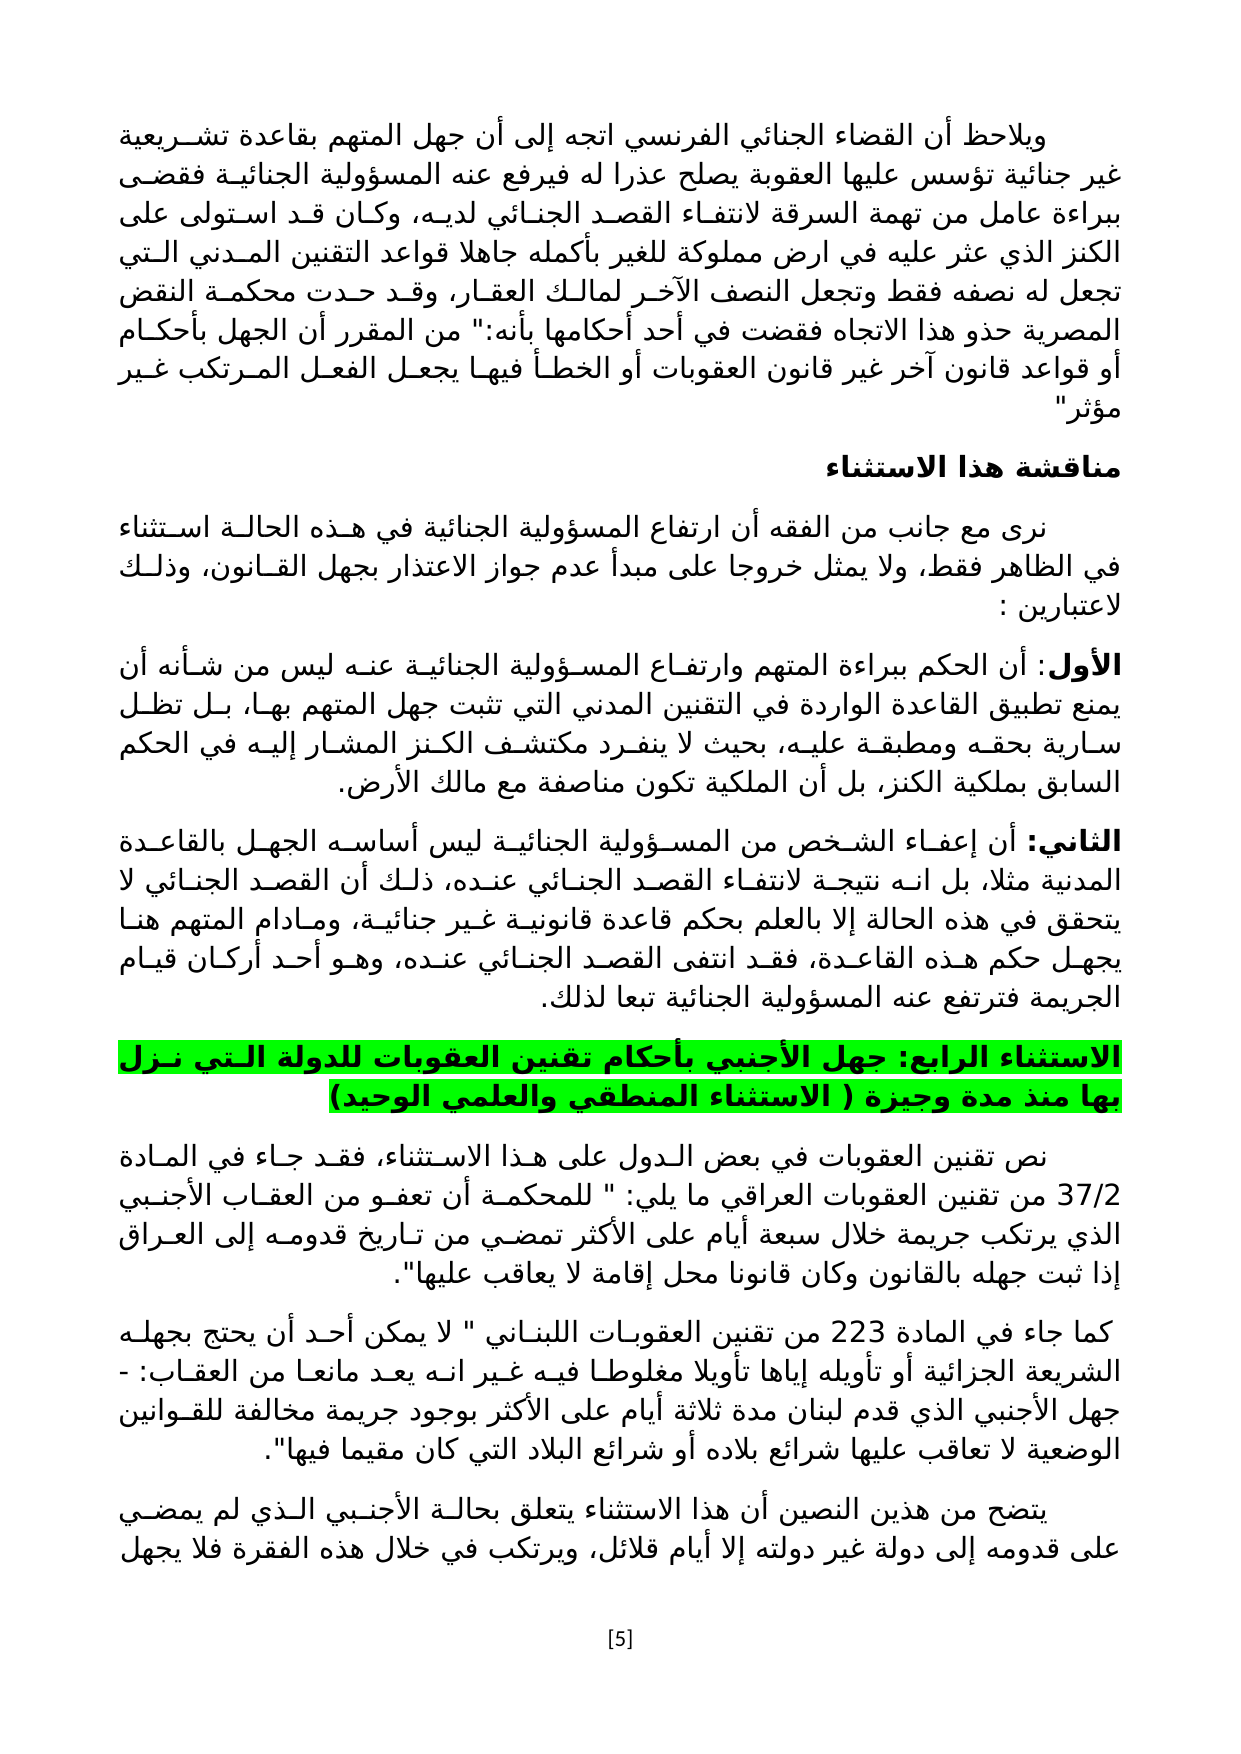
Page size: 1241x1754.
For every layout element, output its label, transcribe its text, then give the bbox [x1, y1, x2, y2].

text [118, 1492, 1122, 1565]
text نرى مع جانب من الفقه أن ارتفاع المسؤولية الجنائية في هذه الحالة استثناء في الظاهر فقط، ولا يمثل خروجا على مبدأ عدم جواز الاعتذار بجهل القانون، وذلك لاعتبارين : [118, 510, 1122, 622]
text نص تقنين العقوبات في بعض الدول على هذا الاستثناء، فقد جاء في المادة 37/2 من تقنين العقوبات العراقي ما يلي: " للمحكمة أن تعفو من العقاب الأجنبي الذي يرتكب جريمة خلال سبعة أيام على الأكثر تمضي من تاريخ قدومه إلى العراق إذا ثبت جهله بالقانون وكان قانونا محل إقامة لا يعاقب عليها". [118, 1139, 1122, 1290]
text ويلاحظ أن القضاء الجنائي الفرنسي اتجه إلى أن جهل المتهم بقاعدة تشريعية غير جنائية تؤسس عليها العقوبة يصلح عذرا له فيرفع عنه المسؤولية الجنائية فقضى ببراءة عامل من تهمة السرقة لانتفاء القصد الجنائي لديه، وكان قد استولى على الكنز الذي عثر عليه في ارض مملوكة للغير بأكمله جاهلا قواعد التقنين المدني التي تجعل له نصفه فقط وتجعل النصف الآخر لمالك العقار، وقد حدت محكمة النقض المصرية حذو هذا الاتجاه فقضت في أحد أحكامها بأنه:" من المقرر أن الجهل بأحكام أو قواعد قانون آخر غير قانون العقوبات أو الخطأ فيها يجعل الفعل المرتكب غير مؤثر" [118, 118, 1122, 425]
text كما جاء في المادة 223 من تقنين العقوبات اللبناني " لا يمكن أحد أن يحتج بجهله الشريعة الجزائية أو تأويله إياها تأويلا مغلوطا فيه غير انه يعد مانعا من العقاب: - جهل الأجنبي الذي قدم لبنان مدة ثلاثة أيام على الأكثر بوجود جريمة مخالفة للقوانين الوضعية لا تعاقب عليها شرائع بلاده أو شرائع البلاد التي كان مقيما فيها". [118, 1316, 1122, 1467]
text الاستثناء الرابع: جهل الأجنبي بأحكام تقنين العقوبات للدولة التي نزل بها منذ مدة وجيزة ( الاستثناء المنطقي والعلمي الوحيد) [118, 1074, 1122, 1113]
text مناقشة هذا الاستثناء [118, 451, 1122, 484]
text الثاني: أن إعفاء الشخص من المسؤولية الجنائية ليس أساسه الجهل بالقاعدة المدنية مثلا، بل انه نتيجة لانتفاء القصد الجنائي عنده، ذلك أن القصد الجنائي لا يتحقق في هذه الحالة إلا بالعلم بحكم قاعدة قانونية غير جنائية، ومادام المتهم هنا يجهل حكم هذه القاعدة، فقد انتفى القصد الجنائي عنده، وهو أحد أركان قيام الجريمة فترتفع عنه المسؤولية الجنائية تبعا لذلك. [118, 825, 1122, 1014]
text الأول: أن الحكم ببراءة المتهم وارتفاع المسؤولية الجنائية عنه ليس من شأنه أن يمنع تطبيق القاعدة الواردة في التقنين المدني التي تثبت جهل المتهم بها، بل تظل سارية بحقه ومطبقة عليه، بحيث لا ينفرد مكتشف الكنز المشار إليه في الحكم السابق بملكية الكنز، بل أن الملكية تكون مناصفة مع مالك الأرض. [118, 648, 1122, 799]
